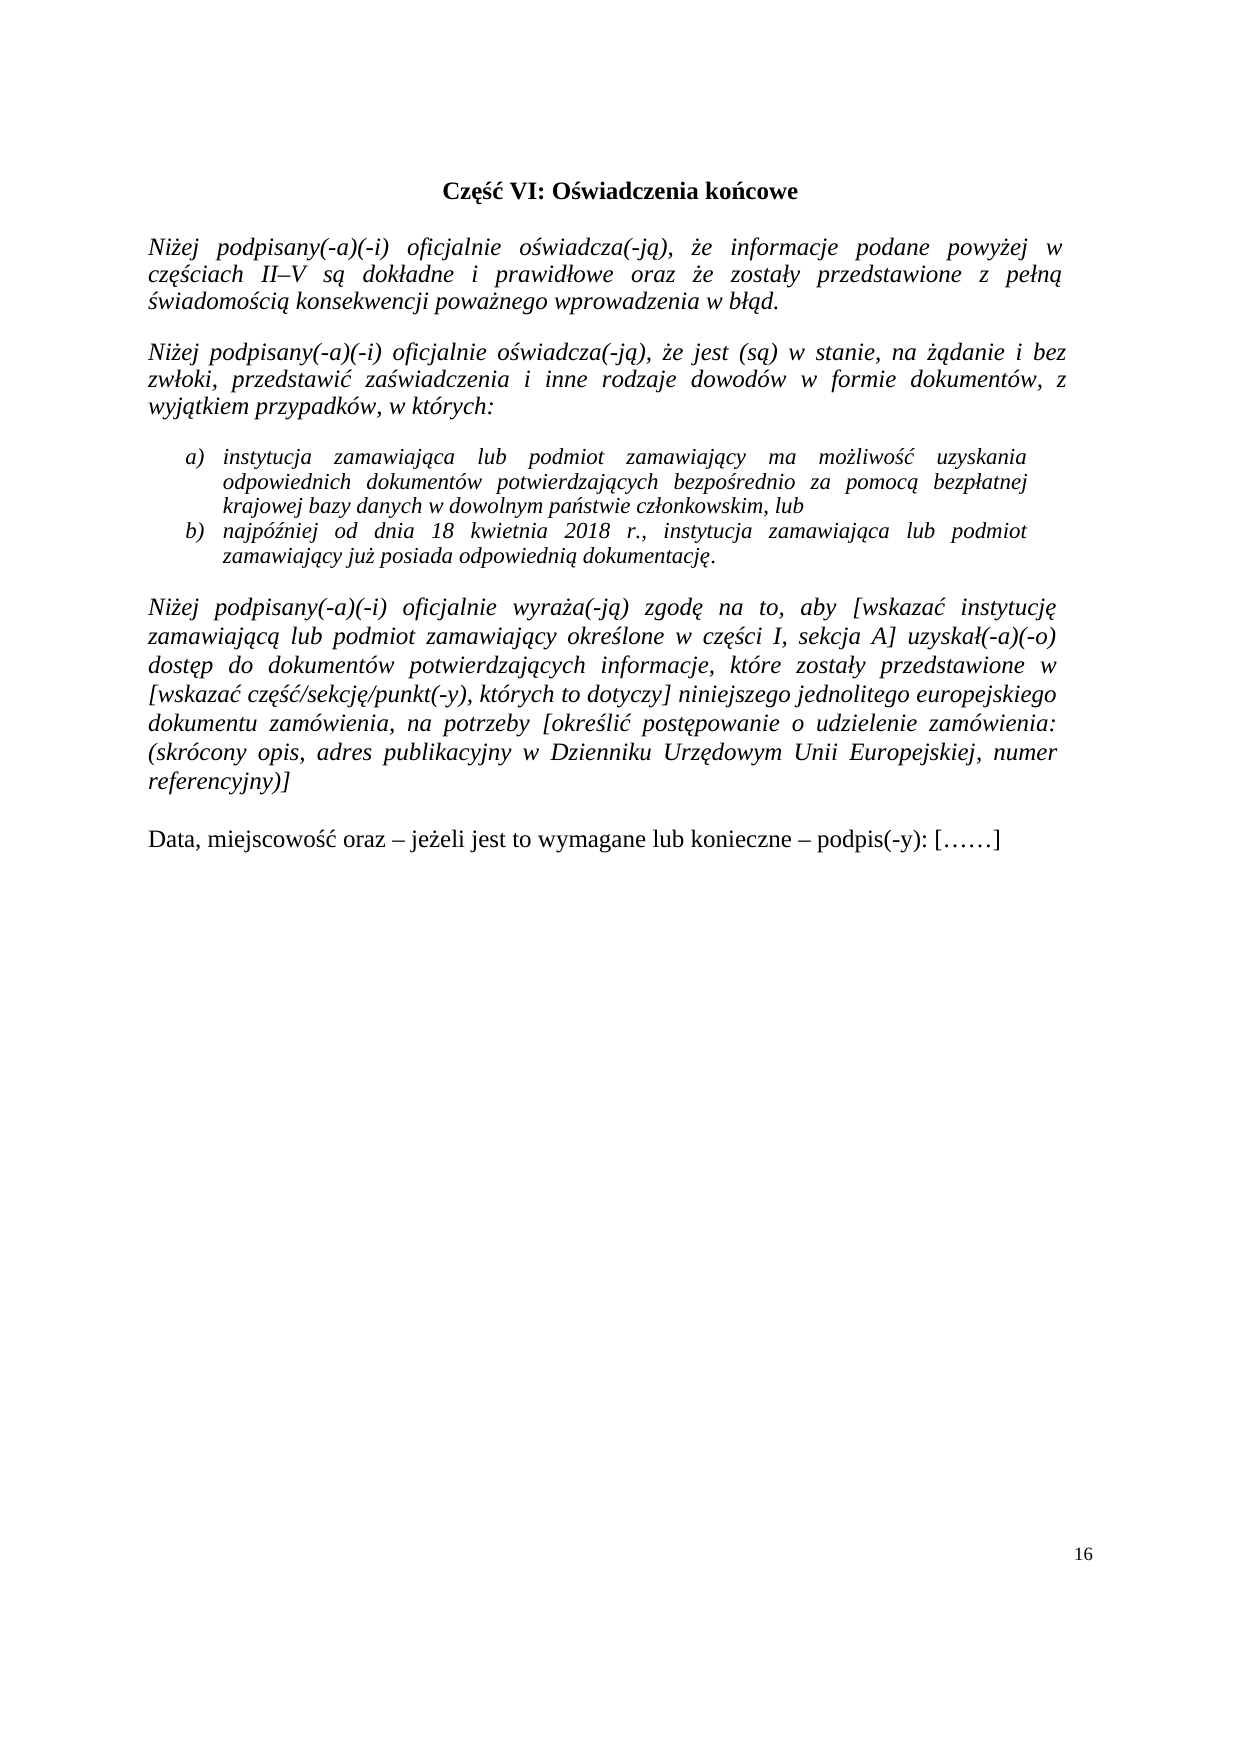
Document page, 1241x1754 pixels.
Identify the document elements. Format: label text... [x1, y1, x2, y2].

text Niżej podpisany(-a)(-i) oficjalnie oświadcza(-ją), że informacje podane powyżej w częściach II–V są dokładne i prawidłowe oraz że zostały przedstawione z pełną świadomością konsekwencji poważnego wprowadzenia w błąd. [148, 234, 1063, 315]
text Data, miejscowość oraz – jeżeli jest to wymagane lub konieczne – podpis(-y): [……] [148, 824, 1093, 853]
list instytucja zamawiająca lub podmiot zamawiający ma możliwość uzyskania odpowiednich dokumentów potwierdzających bezpośrednio za pomocą bezpłatnej krajowej bazy danych w dowolnym państwie członkowskim, lub [185, 444, 1028, 519]
text Niżej podpisany(-a)(-i) oficjalnie oświadcza(-ją), że jest (są) w stanie, na żądanie i bez zwłoki, przedstawić zaświadczenia i inne rodzaje dowodów w formie dokumentów, z wyjątkiem przypadków, w których: [148, 339, 1068, 420]
list najpóźniej od dnia 18 kwietnia 2018 r., instytucja zamawiająca lub podmiot zamawiający już posiada odpowiednią dokumentację. [185, 519, 1028, 568]
text Część VI: Oświadczenia końcowe [148, 176, 1093, 205]
text Niżej podpisany(-a)(-i) oficjalnie wyraża(-ją) zgodę na to, aby [wskazać instytucję zamawiającą lub podmiot zamawiający określone w części I, sekcja A] uzyskał(-a)(-o) dostęp do dokumentów potwierdzających informacje, które zostały przedstawione w [wskazać część/sekcję/punkt(-y), których to dotyczy] niniejszego jednolitego europejskiego dokumentu zamówienia, na potrzeby [określić postępowanie o udzielenie zamówienia: (skrócony opis, adres publikacyjny w Dzienniku Urzędowym Unii Europejskiej, numer referencyjny)] [148, 592, 1057, 795]
